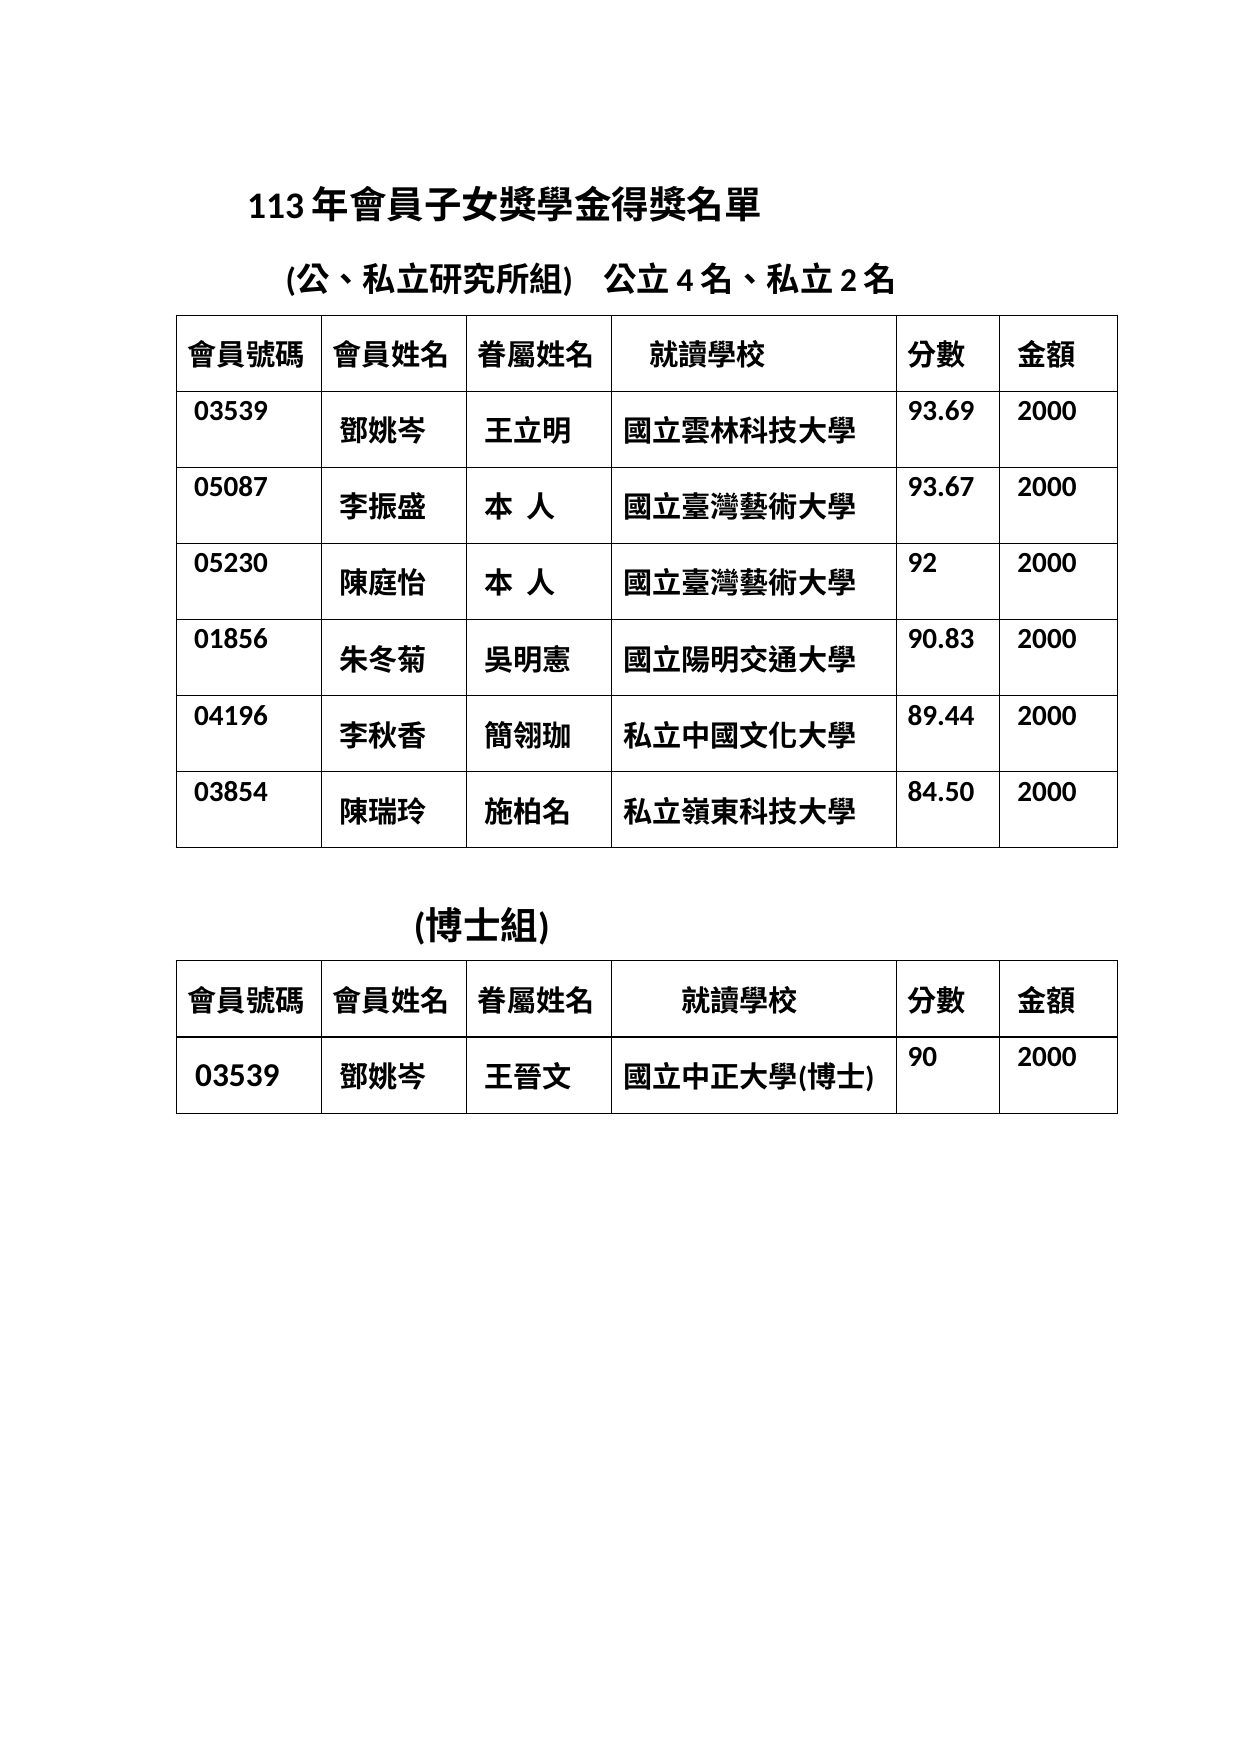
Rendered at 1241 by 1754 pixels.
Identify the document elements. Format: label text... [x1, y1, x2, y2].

table_header 會員姓名 [322, 316, 466, 391]
table_cell 國立陽明交通大學 [612, 620, 896, 695]
table_cell 03854 [177, 772, 321, 847]
table_cell 私立嶺東科技大學 [612, 772, 896, 847]
table_cell 2000 [1000, 772, 1117, 847]
table_header 會員號碼 [177, 961, 321, 1036]
table_cell 89.44 [897, 696, 999, 771]
table_header 眷屬姓名 [467, 316, 611, 391]
table_cell 2000 [1000, 1038, 1117, 1112]
table_cell 2000 [1000, 620, 1117, 695]
table_cell 國立雲林科技大學 [612, 392, 896, 467]
table_cell 陳庭怡 [322, 544, 466, 619]
table_header 眷屬姓名 [467, 961, 611, 1036]
table_cell 鄧姚岑 [322, 1038, 466, 1112]
text (博士組) [187, 885, 1053, 960]
table_header 會員姓名 [322, 961, 466, 1036]
table_cell 國立臺灣藝術大學 [612, 468, 896, 543]
table_cell 本 人 [467, 468, 611, 543]
table_cell 03539 [177, 392, 321, 467]
table_cell 國立臺灣藝術大學 [612, 544, 896, 619]
table_cell 05087 [177, 468, 321, 543]
table_cell 施柏名 [467, 772, 611, 847]
table_cell 2000 [1000, 392, 1117, 467]
table_cell 私立中國文化大學 [612, 696, 896, 771]
table_cell 鄧姚岑 [322, 392, 466, 467]
table_cell 84.50 [897, 772, 999, 847]
table_cell 王晉文 [467, 1038, 611, 1112]
table_cell 93.67 [897, 468, 999, 543]
table_cell 90.83 [897, 620, 999, 695]
table_header 就讀學校 [612, 316, 896, 391]
table_header 金額 [1000, 316, 1117, 391]
text 113年會員子女獎學金得獎名單 [187, 164, 1053, 239]
table_header 分數 [897, 961, 999, 1036]
table_cell 04196 [177, 696, 321, 771]
table_cell 03539 [177, 1038, 321, 1112]
table_header 分數 [897, 316, 999, 391]
table_cell 陳瑞玲 [322, 772, 466, 847]
table_cell 93.69 [897, 392, 999, 467]
table_cell 01856 [177, 620, 321, 695]
table_header 金額 [1000, 961, 1117, 1036]
table_cell 05230 [177, 544, 321, 619]
text (公、私立研究所組) 公立4名、私立2名 [187, 239, 1053, 314]
table_cell 92 [897, 544, 999, 619]
table_cell 2000 [1000, 696, 1117, 771]
table_header 會員號碼 [177, 316, 321, 391]
table_cell 吳明憲 [467, 620, 611, 695]
table_cell 90 [897, 1038, 999, 1112]
table_cell 簡翎珈 [467, 696, 611, 771]
table_cell 2000 [1000, 544, 1117, 619]
table_cell 朱冬菊 [322, 620, 466, 695]
table_cell 王立明 [467, 392, 611, 467]
table_cell 李振盛 [322, 468, 466, 543]
table_cell 李秋香 [322, 696, 466, 771]
table_cell 2000 [1000, 468, 1117, 543]
table_cell 國立中正大學(博士) [612, 1038, 896, 1112]
table_header 就讀學校 [612, 961, 896, 1036]
table_cell 本 人 [467, 544, 611, 619]
